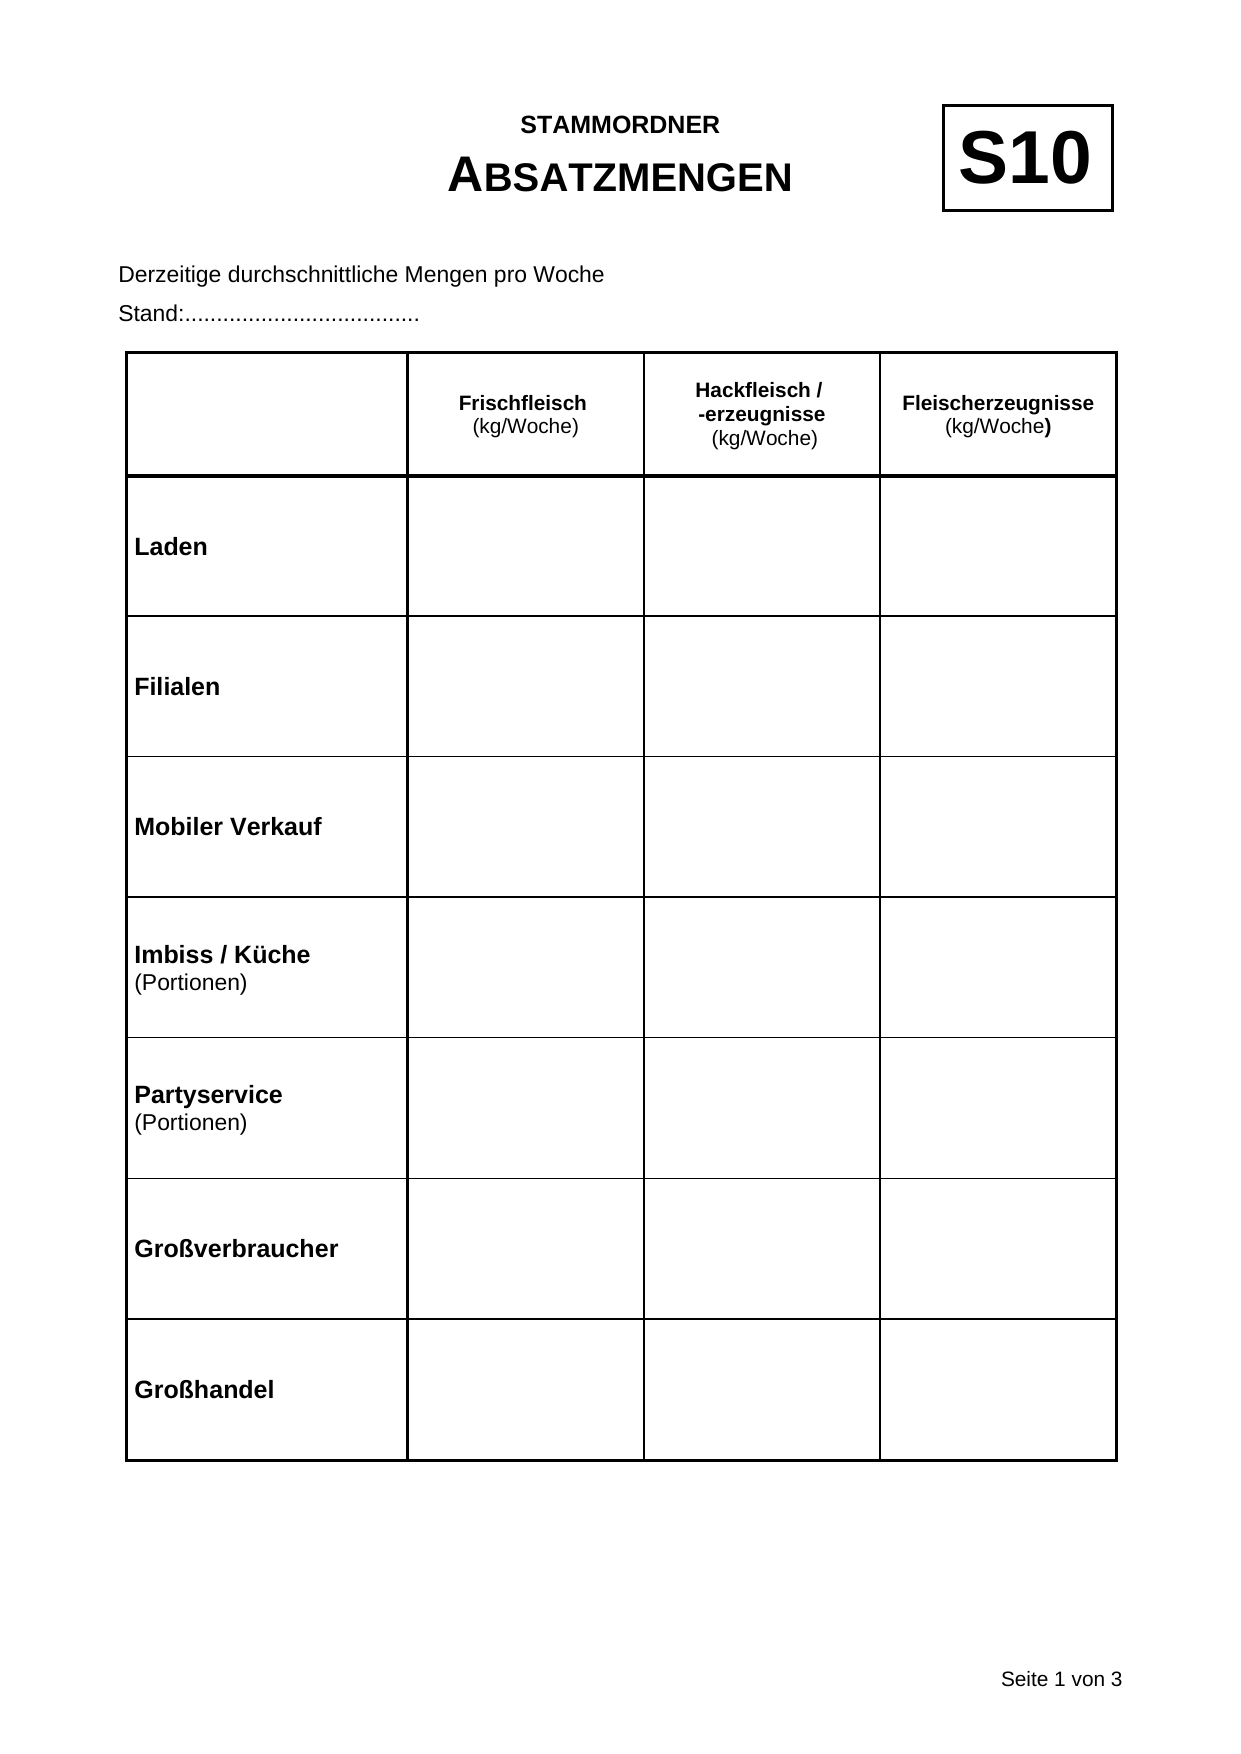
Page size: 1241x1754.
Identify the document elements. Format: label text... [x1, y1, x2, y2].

subtitle Absatzmengen [118, 145, 942, 202]
table_cell [881, 898, 1115, 1037]
table_cell [645, 478, 879, 615]
table_cell Großhandel [128, 1320, 406, 1459]
table_cell [409, 617, 643, 756]
table_cell [881, 1179, 1115, 1318]
table_header Fleischerzeugnisse (kg/Woche) [881, 354, 1115, 474]
table_cell Laden [128, 478, 406, 615]
table_cell [645, 1179, 879, 1318]
table_cell [409, 898, 643, 1037]
table_header Hackfleisch / -erzeugnisse (kg/Woche) [645, 354, 879, 474]
text Derzeitige durchschnittliche Mengen pro Woche [118, 261, 1122, 287]
table_cell Mobiler Verkauf [128, 757, 406, 896]
table_cell [409, 1038, 643, 1177]
table_cell Imbiss / Küche (Portionen) [128, 898, 406, 1037]
table_cell Partyservice (Portionen) [128, 1038, 406, 1177]
table_cell [645, 617, 879, 756]
table_cell [645, 1038, 879, 1177]
table_cell [881, 478, 1115, 615]
table_cell [409, 1320, 643, 1459]
table_cell [881, 757, 1115, 896]
table_cell Großverbraucher [128, 1179, 406, 1318]
text Stammordner [118, 110, 942, 139]
table_cell [645, 1320, 879, 1459]
table_header Frischfleisch (kg/Woche) [409, 354, 643, 474]
table_cell [881, 617, 1115, 756]
table_cell Filialen [128, 617, 406, 756]
table_cell [645, 757, 879, 896]
table_cell [409, 1179, 643, 1318]
table_cell [645, 898, 879, 1037]
table_cell [881, 1320, 1115, 1459]
table_cell [409, 478, 643, 615]
text Stand:..................................... [118, 300, 1122, 326]
table_header [128, 354, 406, 474]
table_cell [881, 1038, 1115, 1177]
table_cell [409, 757, 643, 896]
